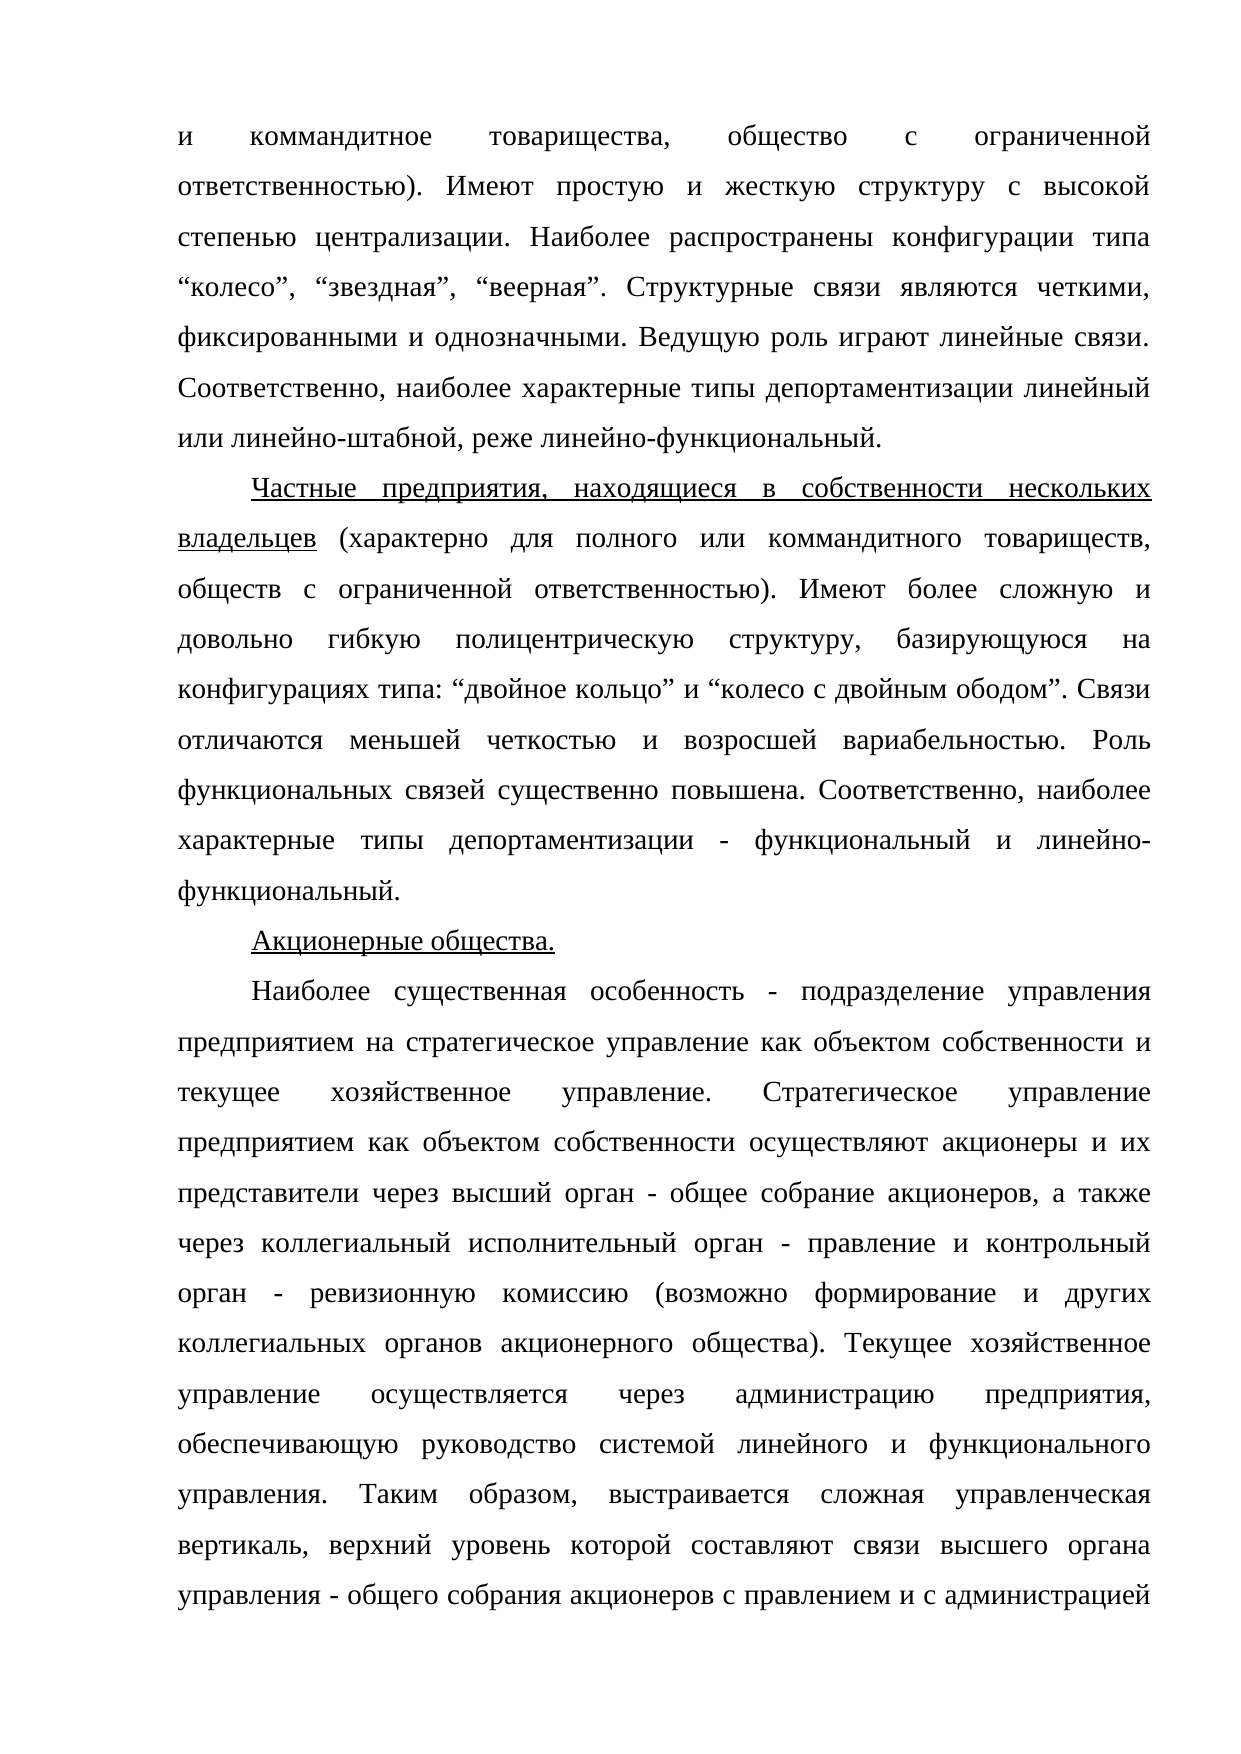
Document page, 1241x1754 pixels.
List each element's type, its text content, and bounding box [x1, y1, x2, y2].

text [177, 118, 1152, 453]
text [177, 973, 1152, 1611]
text Акционерные общества. [177, 923, 1152, 957]
text Частные предприятия, находящиеся в собственности нескольких владельцев (характерно для полного или коммандитного товариществ, обществ с ограниченной ответственностью). Имеют более сложную и довольно гибкую полицентрическую структуру, базирующуюся на конфигурациях типа: “двойное кольцо” и “колесо с двойным ободом”. Связи отличаются меньшей четкостью и возросшей вариабельностью. Роль функциональных связей существенно повышена. Соответственно, наиболее характерные типы депортаментизации - функциональный и линейно-функциональный. [177, 470, 1152, 906]
